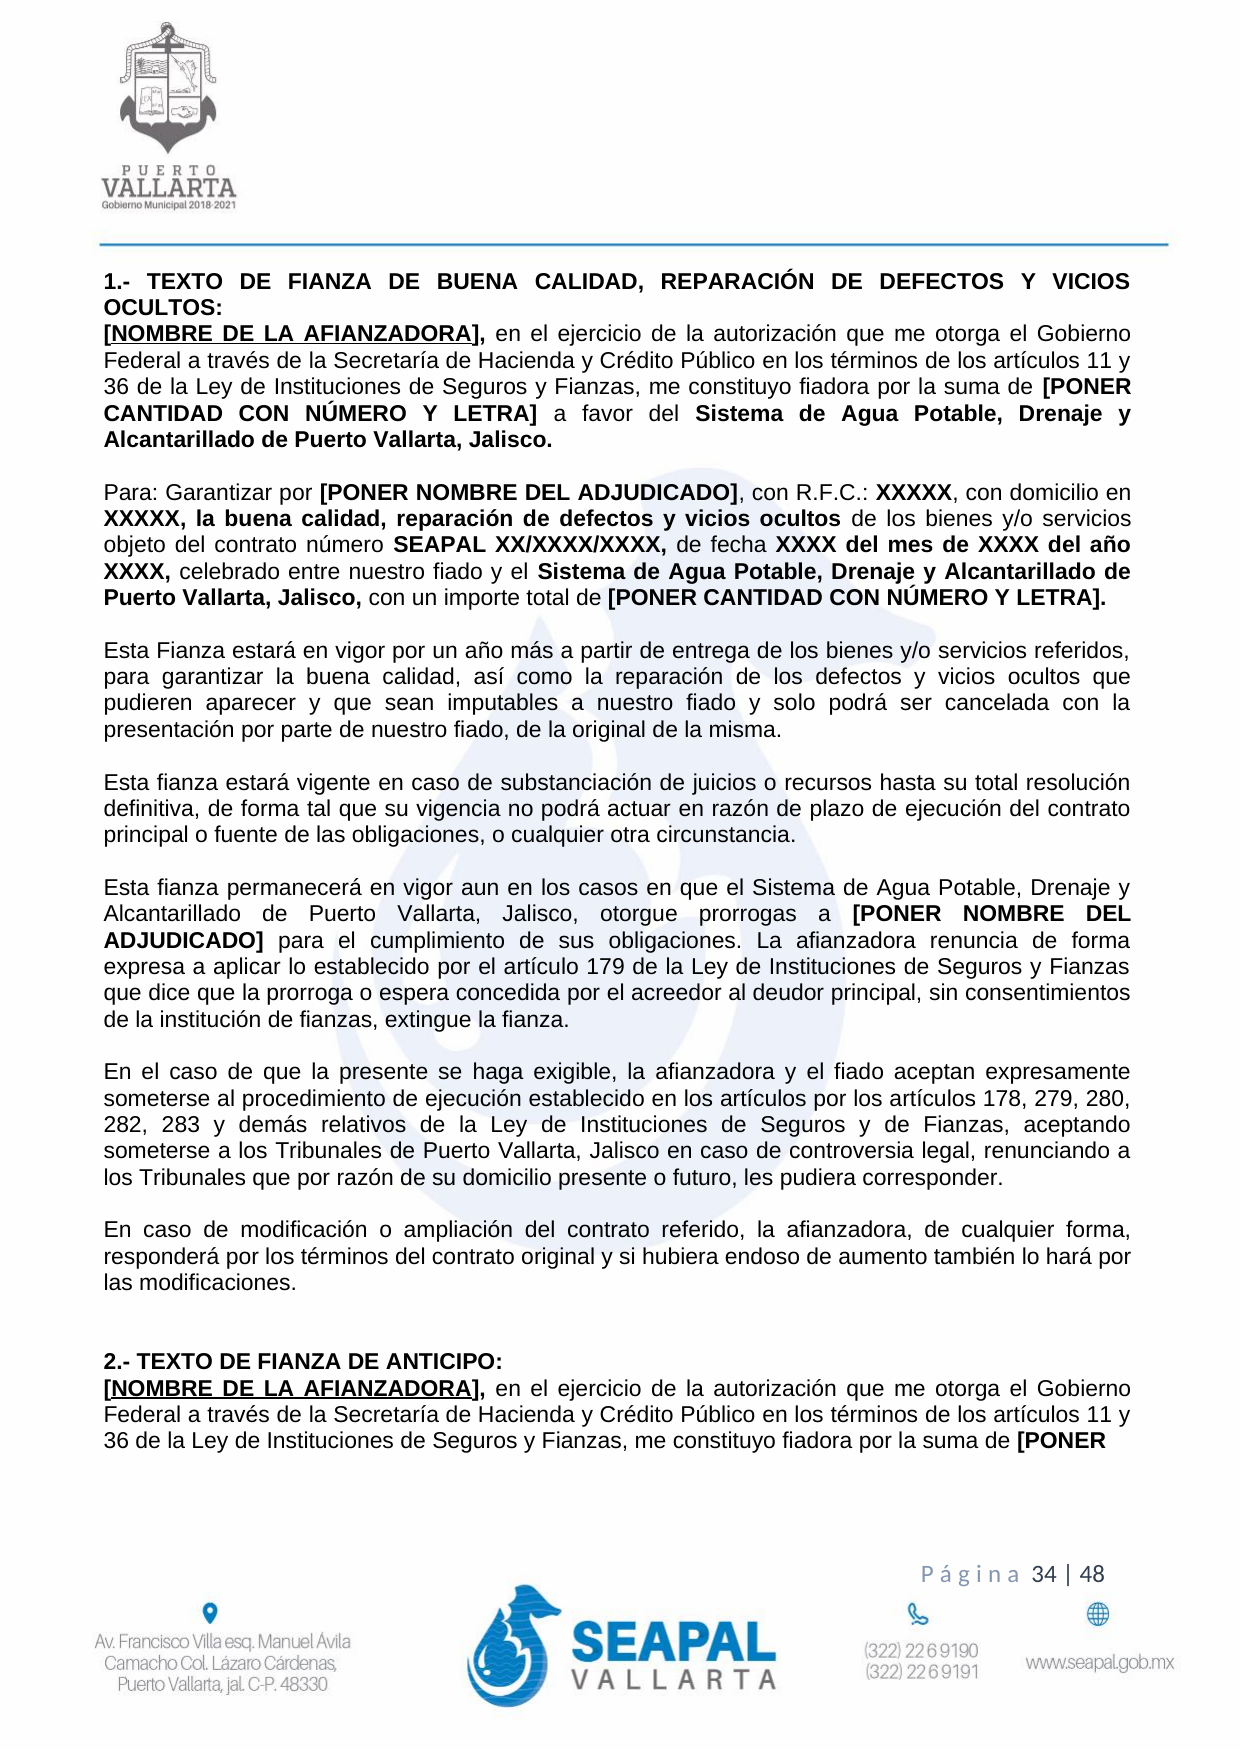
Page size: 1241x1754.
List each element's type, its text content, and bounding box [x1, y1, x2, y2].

text [NOMBRE DE LA AFIANZADORA], en el ejercicio de la autorización que me otorga el Gobierno Federal a través de la Secretaría de Hacienda y Crédito Público en los términos de los artículos 11 y 36 de la Ley de Instituciones de Seguros y Fianzas, me constituyo fiadora por la suma de [PONER [103, 1374, 1132, 1454]
text 1.- TEXTO DE FIANZA DE BUENA CALIDAD, REPARACIÓN DE DEFECTOS Y VICIOS OCULTOS: [103, 268, 1132, 320]
text 2.- TEXTO DE FIANZA DE ANTICIPO: [103, 1348, 1132, 1374]
text Esta fianza permanecerá en vigor aun en los casos en que el Sistema de Agua Potable, Drenaje y Alcantarillado de Puerto Vallarta, Jalisco, otorgue prorrogas a [PONER NOMBRE DEL ADJUDICADO] para el cumplimiento de sus obligaciones. La afianzadora renuncia de forma expresa a aplicar lo establecido por el artículo 179 de la Ley de Instituciones de Seguros y Fianzas que dice que la prorroga o espera concedida por el acreedor al deudor principal, sin consentimientos de la institución de fianzas, extingue la fianza. [103, 874, 1132, 1032]
text Esta Fianza estará en vigor por un año más a partir de entrega de los bienes y/o servicios referidos, para garantizar la buena calidad, así como la reparación de los defectos y vicios ocultos que pudieren aparecer y que sean imputables a nuestro fiado y solo podrá ser cancelada con la presentación por parte de nuestro fiado, de la original de la misma. [103, 637, 1132, 742]
text [NOMBRE DE LA AFIANZADORA], en el ejercicio de la autorización que me otorga el Gobierno Federal a través de la Secretaría de Hacienda y Crédito Público en los términos de los artículos 11 y 36 de la Ley de Instituciones de Seguros y Fianzas, me constituyo fiadora por la suma de [PONER CANTIDAD CON NÚMERO Y LETRA] a favor del Sistema de Agua Potable, Drenaje y Alcantarillado de Puerto Vallarta, Jalisco. [103, 320, 1132, 452]
picture [0, 0, 1241, 1750]
text Esta fianza estará vigente en caso de substanciación de juicios o recursos hasta su total resolución definitiva, de forma tal que su vigencia no podrá actuar en razón de plazo de ejecución del contrato principal o fuente de las obligaciones, o cualquier otra circunstancia. [103, 768, 1132, 847]
text En caso de modificación o ampliación del contrato referido, la afianzadora, de cualquier forma, responderá por los términos del contrato original y si hubiera endoso de aumento también lo hará por las modificaciones. [103, 1216, 1132, 1296]
text En el caso de que la presente se haga exigible, la afianzadora y el fiado aceptan expresamente someterse al procedimiento de ejecución establecido en los artículos por los artículos 178, 279, 280, 282, 283 y demás relativos de la Ley de Instituciones de Seguros y de Fianzas, aceptando someterse a los Tribunales de Puerto Vallarta, Jalisco en caso de controversia legal, renunciando a los Tribunales que por razón de su domicilio presente o futuro, les pudiera corresponder. [103, 1058, 1132, 1190]
text Para: Garantizar por [PONER NOMBRE DEL ADJUDICADO], con R.F.C.: XXXXX, con domicilio en XXXXX, la buena calidad, reparación de defectos y vicios ocultos de los bienes y/o servicios objeto del contrato número SEAPAL XX/XXXX/XXXX, de fecha XXXX del mes de XXXX del año XXXX, celebrado entre nuestro fiado y el Sistema de Agua Potable, Drenaje y Alcantarillado de Puerto Vallarta, Jalisco, con un importe total de [PONER CANTIDAD CON NÚMERO Y LETRA]. [103, 478, 1132, 610]
